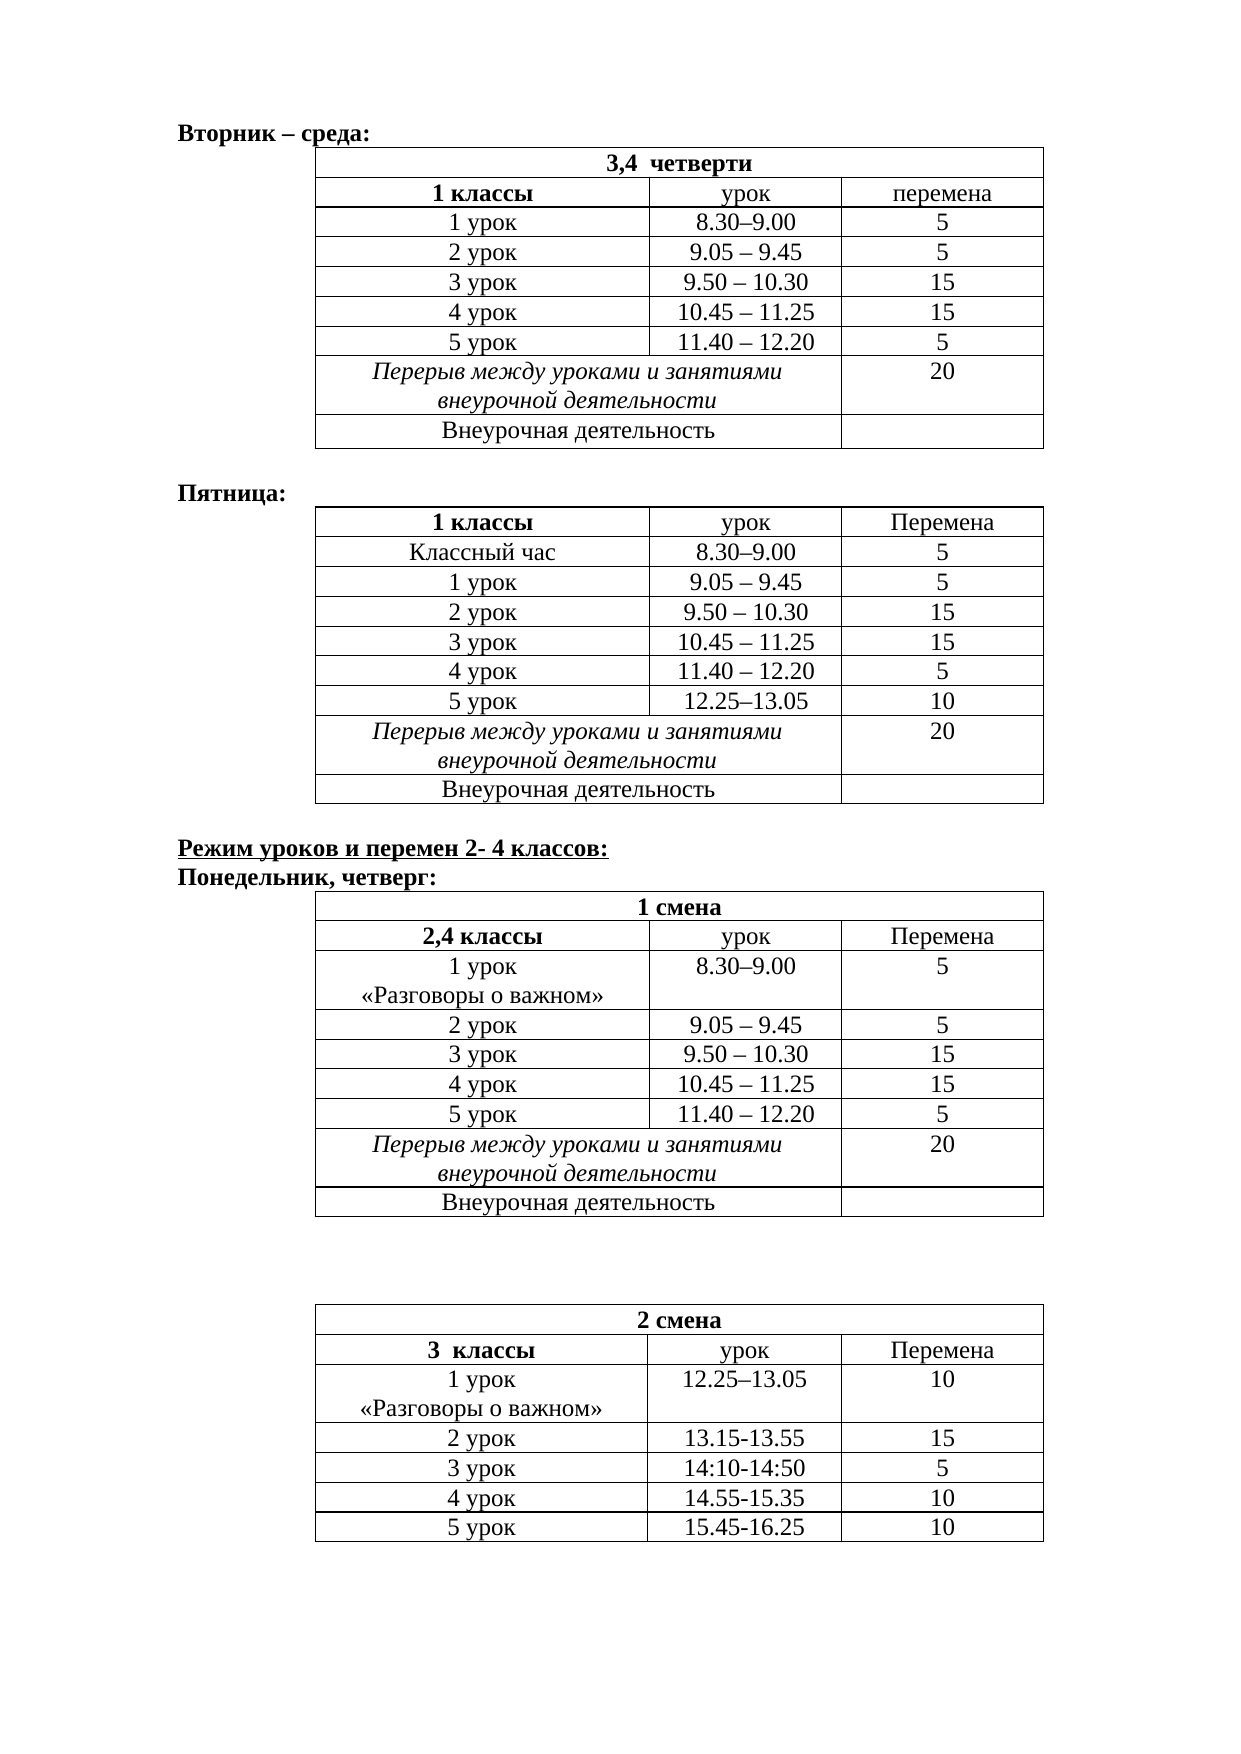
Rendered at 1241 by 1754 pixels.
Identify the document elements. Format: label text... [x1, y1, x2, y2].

table_header 1 смена [316, 892, 1043, 920]
table_cell 10 [842, 1483, 1043, 1511]
table_cell 5 [842, 1099, 1043, 1128]
table_cell 15 [842, 1040, 1043, 1068]
table_cell 4 урок [316, 656, 649, 685]
table_cell 2 урок [316, 597, 649, 626]
table_cell 1 урок «Разговоры о важном» [316, 951, 649, 1009]
table_cell 5 урок [316, 1099, 649, 1128]
table_cell урок [648, 1335, 841, 1363]
table_cell [842, 775, 1043, 803]
table_cell 8.30–9.00 [650, 537, 841, 566]
table_cell 9.50 – 10.30 [650, 267, 841, 296]
table_header 2 смена [316, 1305, 1043, 1334]
table_cell 10.45 – 11.25 [650, 627, 841, 655]
table_cell Классный час [316, 537, 649, 566]
table_cell 15.45-16.25 [648, 1513, 841, 1541]
table_cell 9.50 – 10.30 [650, 1040, 841, 1068]
table_cell 11.40 – 12.20 [650, 656, 841, 685]
text Вторник – среда: [177, 118, 1181, 147]
table_cell 11.40 – 12.20 [650, 327, 841, 355]
table_cell Перемена [842, 1335, 1043, 1363]
table_cell 14.55-15.35 [648, 1483, 841, 1511]
table_cell 5 [842, 237, 1043, 266]
table_cell 20 [842, 356, 1043, 414]
table_cell 15 [842, 627, 1043, 655]
table_cell 3 урок [316, 1453, 647, 1482]
text Пятница: [177, 478, 1181, 506]
table_cell Перемена [842, 921, 1043, 950]
table_cell урок [650, 178, 841, 206]
table_cell 5 урок [316, 686, 649, 715]
table_cell 9.50 – 10.30 [650, 597, 841, 626]
table_cell 10 [842, 686, 1043, 715]
table_cell Внеурочная деятельность [316, 1188, 841, 1216]
table_cell 8.30–9.00 [650, 951, 841, 1009]
table_cell 14:10-14:50 [648, 1453, 841, 1482]
table_cell 15 [842, 297, 1043, 326]
table_cell 3 урок [316, 627, 649, 655]
table_cell [842, 1188, 1043, 1216]
table_cell 2 урок [316, 1010, 649, 1038]
table_cell 5 [842, 567, 1043, 596]
table_header урок [650, 508, 841, 536]
table_cell 10 [842, 1365, 1043, 1422]
table_cell 9.05 – 9.45 [650, 567, 841, 596]
table_cell 5 урок [316, 1513, 647, 1541]
table_cell 12.25–13.05 [648, 1365, 841, 1422]
table_cell 1 урок [316, 208, 649, 236]
table_cell Перерыв между уроками и занятиями внеурочной деятельности [316, 1129, 841, 1186]
table_cell 10.45 – 11.25 [650, 1069, 841, 1098]
table_cell 12.25–13.05 [650, 686, 841, 715]
table_cell 15 [842, 1069, 1043, 1098]
text Режим уроков и перемен 2- 4 классов: [177, 833, 1181, 862]
table_header 3,4 четверти [316, 148, 1043, 177]
table_cell Внеурочная деятельность [316, 775, 841, 803]
table_cell 20 [842, 716, 1043, 773]
table_cell 5 [842, 537, 1043, 566]
table_cell Внеурочная деятельность [316, 415, 841, 448]
table_cell 10.45 – 11.25 [650, 297, 841, 326]
table_cell урок [650, 921, 841, 950]
table_cell перемена [842, 178, 1043, 206]
table_cell 2,4 классы [316, 921, 649, 950]
table_cell [842, 415, 1043, 448]
table_cell 13.15-13.55 [648, 1423, 841, 1452]
table_cell 5 [842, 951, 1043, 1009]
table_cell 15 [842, 597, 1043, 626]
table_cell 5 [842, 656, 1043, 685]
table_cell 2 урок [316, 237, 649, 266]
table_cell 11.40 – 12.20 [650, 1099, 841, 1128]
table_cell 5 [842, 1453, 1043, 1482]
table_cell 4 урок [316, 297, 649, 326]
table_cell 1 классы [316, 178, 649, 206]
table_cell 15 [842, 1423, 1043, 1452]
table_cell Перерыв между уроками и занятиями внеурочной деятельности [316, 716, 841, 773]
table_header 1 классы [316, 508, 649, 536]
table_cell 4 урок [316, 1483, 647, 1511]
table_cell 10 [842, 1513, 1043, 1541]
table_cell 1 урок [316, 567, 649, 596]
table_cell 1 урок «Разговоры о важном» [316, 1365, 647, 1422]
table_header Перемена [842, 508, 1043, 536]
table_cell 9.05 – 9.45 [650, 237, 841, 266]
table_cell 5 урок [316, 327, 649, 355]
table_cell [316, 356, 841, 414]
text Понедельник, четверг: [177, 862, 1181, 891]
table_cell 3 классы [316, 1335, 647, 1363]
table_cell 4 урок [316, 1069, 649, 1098]
table_cell 3 урок [316, 1040, 649, 1068]
table_cell 5 [842, 327, 1043, 355]
table_cell 5 [842, 1010, 1043, 1038]
table_cell 8.30–9.00 [650, 208, 841, 236]
table_cell 9.05 – 9.45 [650, 1010, 841, 1038]
table_cell 15 [842, 267, 1043, 296]
table_cell 3 урок [316, 267, 649, 296]
table_cell 5 [842, 208, 1043, 236]
table_cell 2 урок [316, 1423, 647, 1452]
table_cell 20 [842, 1129, 1043, 1186]
